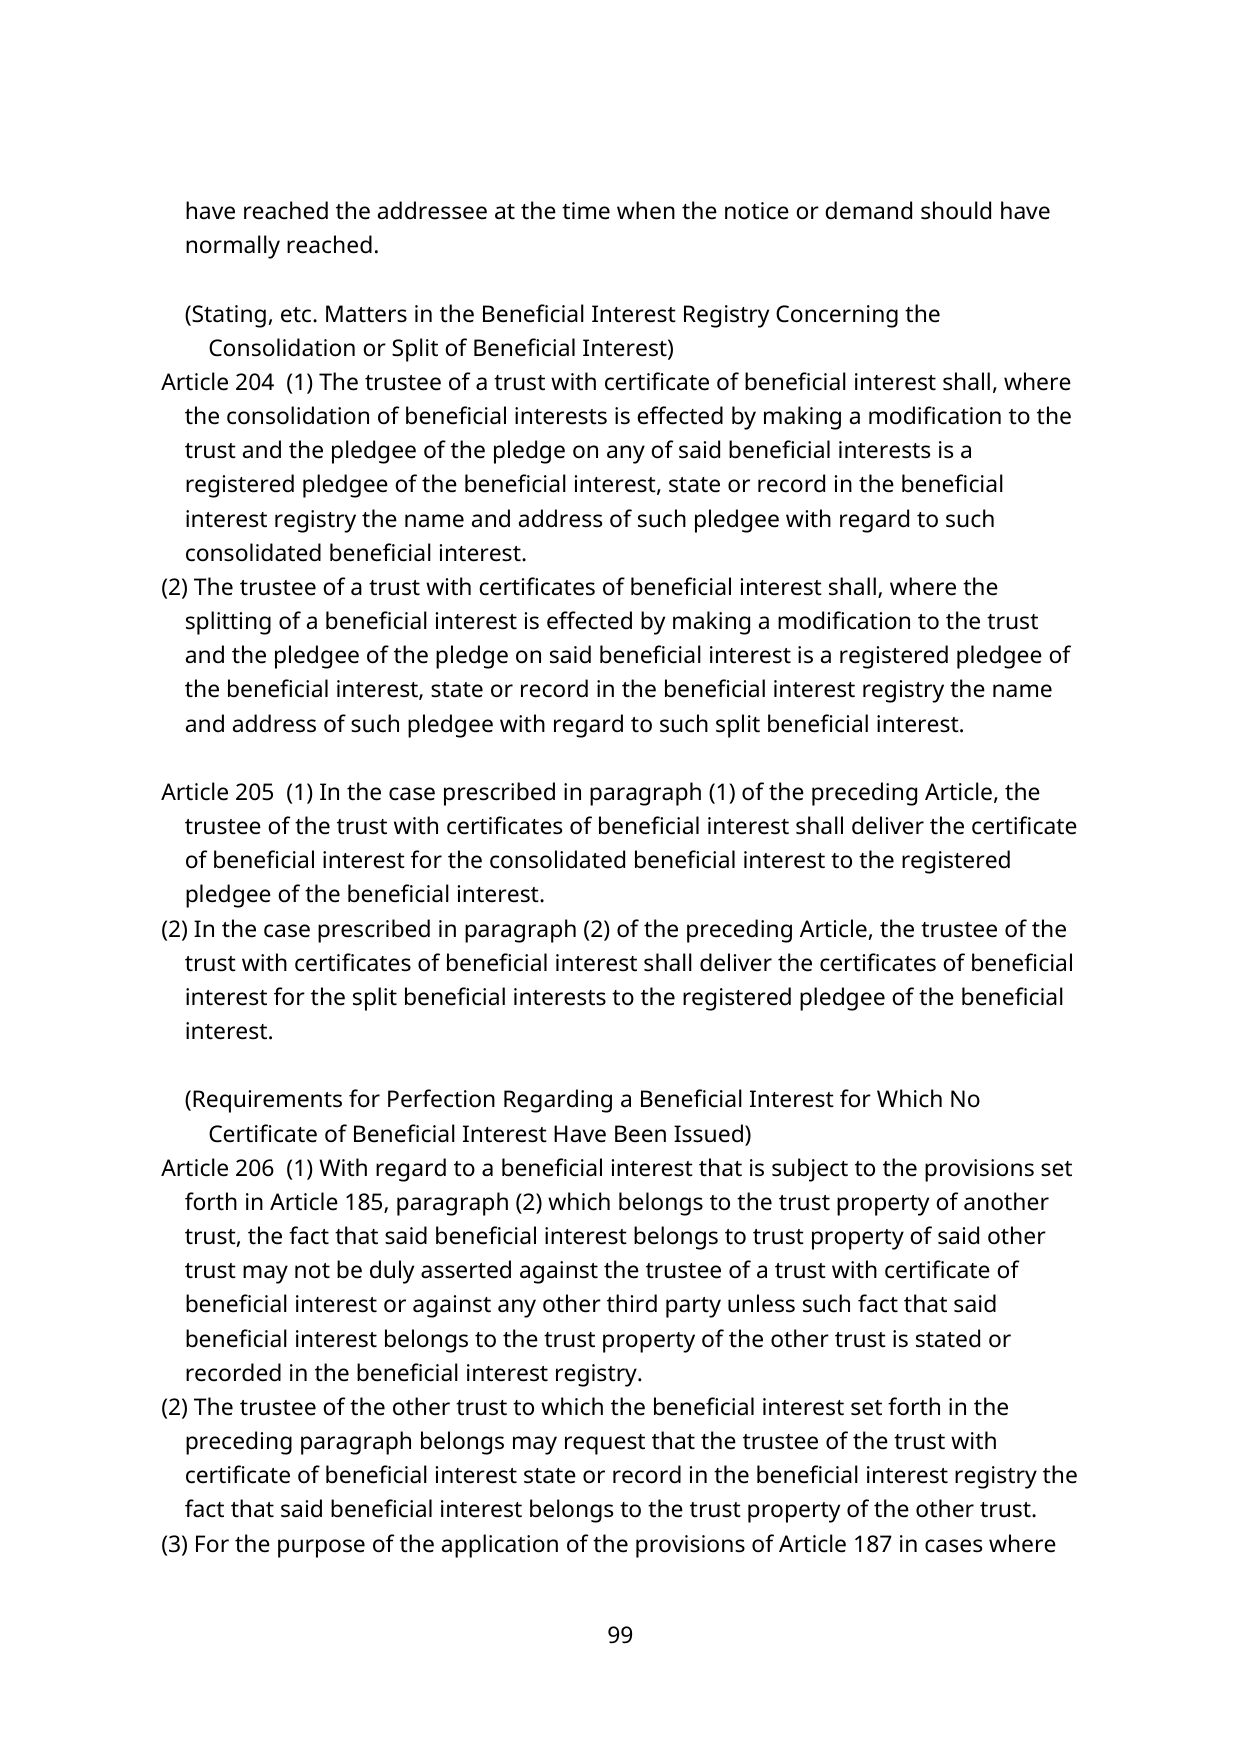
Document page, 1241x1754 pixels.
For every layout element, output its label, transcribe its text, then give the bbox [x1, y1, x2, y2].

text (2) In the case prescribed in paragraph (2) of the preceding Article, the trustee of the trust with certificates of beneficial interest shall deliver the certificates of beneficial interest for the split beneficial interests to the registered pledgee of the beneficial interest. [161, 911, 1079, 1048]
text Article 204 (1) The trustee of a trust with certificate of beneficial interest shall, where the consolidation of beneficial interests is effected by making a modification to the trust and the pledgee of the pledge on any of said beneficial interests is a registered pledgee of the beneficial interest, state or record in the beneficial interest registry the name and address of such pledgee with regard to such consolidated beneficial interest. [161, 364, 1079, 569]
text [161, 194, 1079, 262]
text (Stating, etc. Matters in the Beneficial Interest Registry Concerning the Consolidation or Split of Beneficial Interest) [184, 296, 1079, 364]
text (Requirements for Perfection Regarding a Beneficial Interest for Which No Certificate of Beneficial Interest Have Been Issued) [184, 1082, 1079, 1150]
text Article 206 (1) With regard to a beneficial interest that is subject to the provisions set forth in Article 185, paragraph (2) which belongs to the trust property of another trust, the fact that said beneficial interest belongs to trust property of said other trust may not be duly asserted against the trustee of a trust with certificate of beneficial interest or against any other third party unless such fact that said beneficial interest belongs to the trust property of the other trust is stated or recorded in the beneficial interest registry. [161, 1150, 1079, 1389]
text (2) The trustee of the other trust to which the beneficial interest set forth in the preceding paragraph belongs may request that the trustee of the trust with certificate of beneficial interest state or record in the beneficial interest registry the fact that said beneficial interest belongs to the trust property of the other trust. [161, 1389, 1079, 1526]
text (2) The trustee of a trust with certificates of beneficial interest shall, where the splitting of a beneficial interest is effected by making a modification to the trust and the pledgee of the pledge on said beneficial interest is a registered pledgee of the beneficial interest, state or record in the beneficial interest registry the name and address of such pledgee with regard to such split beneficial interest. [161, 569, 1079, 740]
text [161, 1526, 1079, 1560]
text Article 205 (1) In the case prescribed in paragraph (1) of the preceding Article, the trustee of the trust with certificates of beneficial interest shall deliver the certificate of beneficial interest for the consolidated beneficial interest to the registered pledgee of the beneficial interest. [161, 774, 1079, 911]
